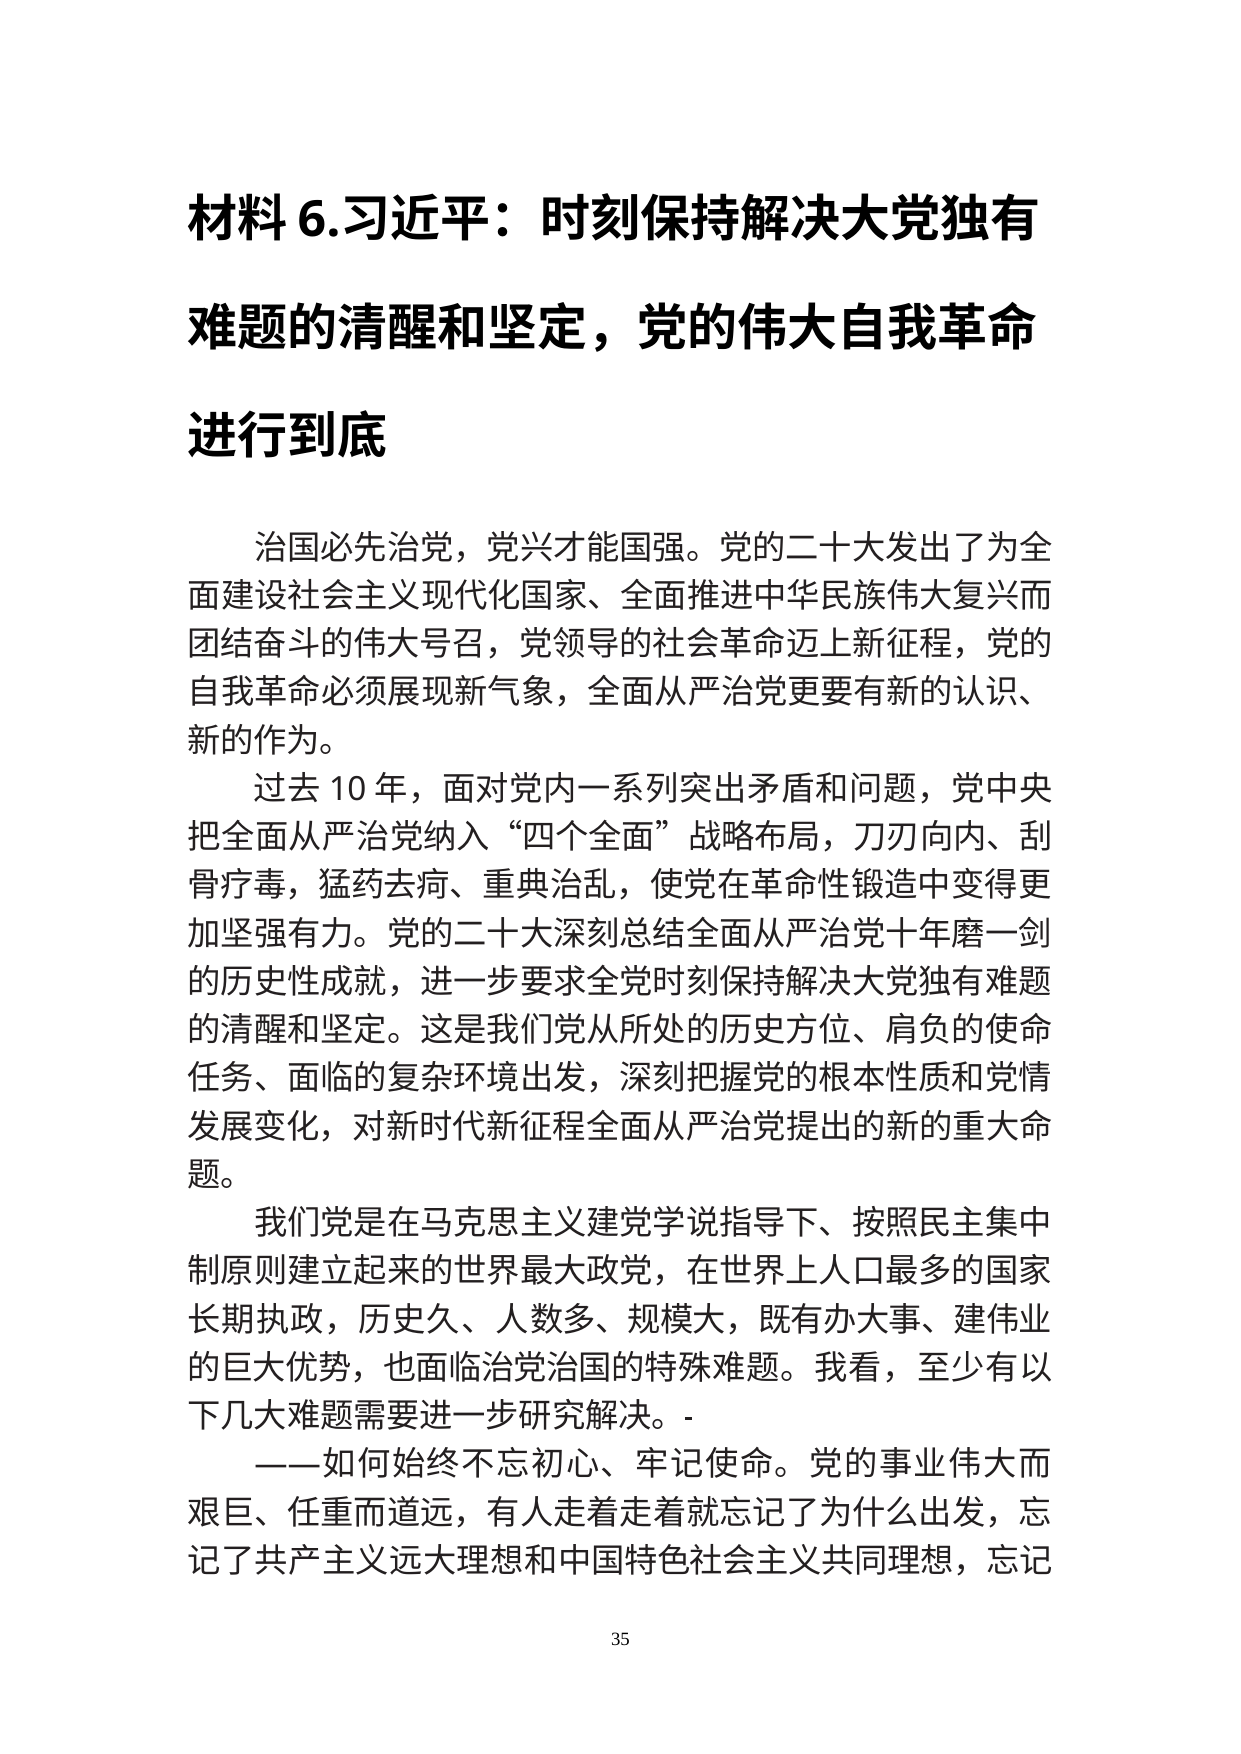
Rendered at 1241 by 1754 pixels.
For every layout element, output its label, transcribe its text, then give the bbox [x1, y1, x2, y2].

text 我们党是在马克思主义建党学说指导下、按照民主集中制原则建立起来的世界最大政党，在世界上人口最多的国家长期执政，历史久、人数多、规模大，既有办大事、建伟业的巨大优势，也面临治党治国的特殊难题。我看，至少有以下几大难题需要进一步研究解决。 [187, 1196, 1053, 1437]
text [187, 1437, 1053, 1582]
text 治国必先治党，党兴才能国强。党的二十大发出了为全面建设社会主义现代化国家、全面推进中华民族伟大复兴而团结奋斗的伟大号召，党领导的社会革命迈上新征程，党的自我革命必须展现新气象，全面从严治党更要有新的认识、新的作为。 [187, 520, 1053, 762]
text 过去10年，面对党内一系列突出矛盾和问题，党中央把全面从严治党纳入“四个全面”战略布局，刀刃向内、刮骨疗毒，猛药去疴、重典治乱，使党在革命性锻造中变得更加坚强有力。党的二十大深刻总结全面从严治党十年磨一剑的历史性成就，进一步要求全党时刻保持解决大党独有难题的清醒和坚定。这是我们党从所处的历史方位、肩负的使命任务、面临的复杂环境出发，深刻把握党的根本性质和党情发展变化，对新时代新征程全面从严治党提出的新的重大命题。 [187, 762, 1053, 1196]
text 材料6.习近平：时刻保持解决大党独有难题的清醒和坚定，党的伟大自我革命进行到底 [187, 178, 1053, 468]
